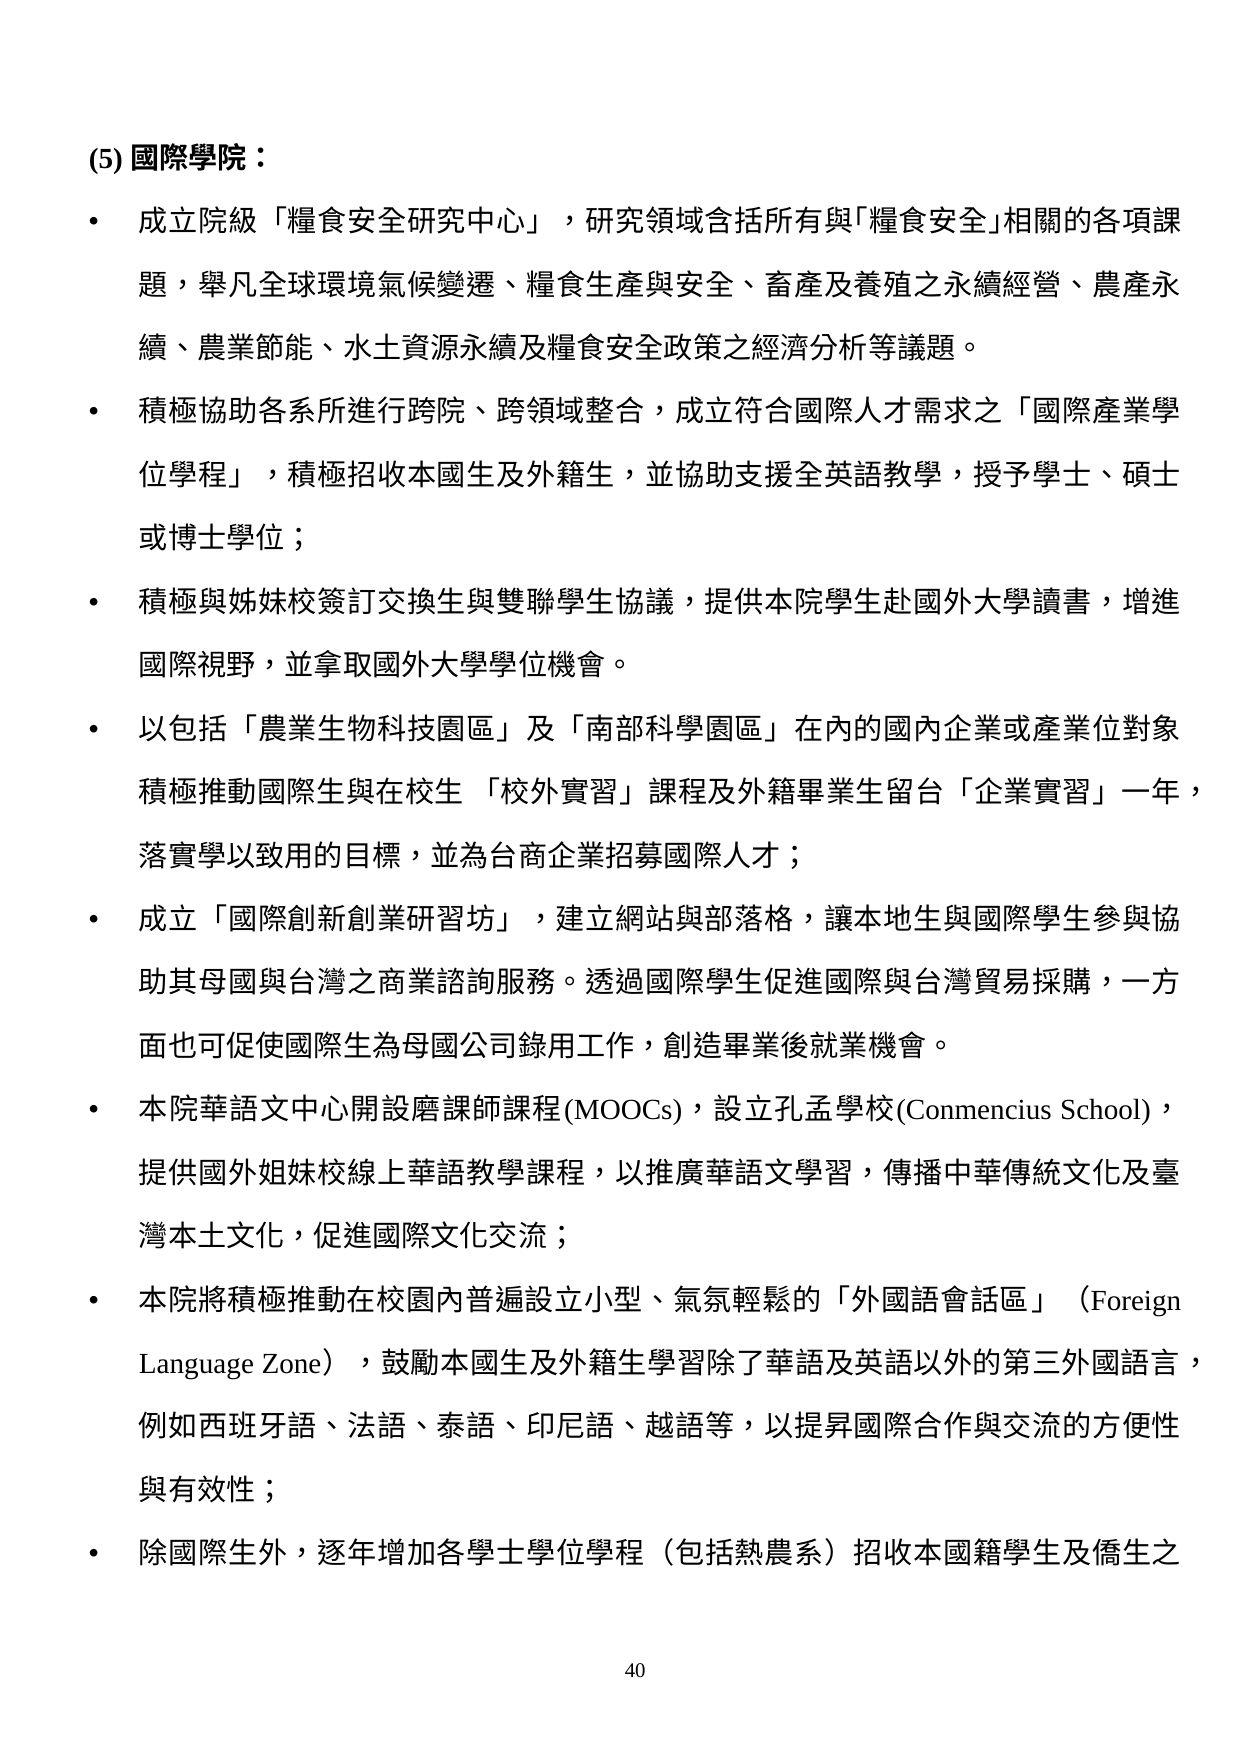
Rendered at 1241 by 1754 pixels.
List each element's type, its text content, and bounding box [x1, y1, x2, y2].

text (5) 國際學院： [89, 134, 1181, 177]
list 積極協助各系所進行跨院、跨領域整合，成立符合國際人才需求之「國際產業學位學程」，積極招收本國生及外籍生，並協助支援全英語教學，授予學士、碩士或博士學位； [89, 388, 1181, 557]
list 本院華語文中心開設磨課師課程(MOOCs)，設立孔孟學校(Conmencius School)，提供國外姐妹校線上華語教學課程，以推廣華語文學習，傳播中華傳統文化及臺灣本土文化，促進國際文化交流； [89, 1086, 1181, 1255]
list 以包括「農業生物科技園區」及「南部科學園區」在內的國內企業或產業位對象，積極推動國際生與在校生 「校外實習」課程及外籍畢業生留台「企業實習」一年，落實學以致用的目標，並為台商企業招募國際人才； [89, 705, 1181, 874]
list 積極與姊妹校簽訂交換生與雙聯學生協議，提供本院學生赴國外大學讀書，增進國際視野，並拿取國外大學學位機會。 [89, 578, 1181, 684]
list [89, 1530, 1181, 1572]
list 成立院級「糧食安全研究中心」，研究領域含括所有與｢糧食安全｣相關的各項課題，舉凡全球環境氣候變遷、糧食生產與安全、畜產及養殖之永續經營、農產永續、農業節能、水土資源永續及糧食安全政策之經濟分析等議題。 [89, 198, 1181, 367]
list 本院將積極推動在校園內普遍設立小型、氣氛輕鬆的「外國語會話區」（Foreign Language Zone），鼓勵本國生及外籍生學習除了華語及英語以外的第三外國語言，例如西班牙語、法語、泰語、印尼語、越語等，以提昇國際合作與交流的方便性與有效性； [89, 1276, 1181, 1509]
list 成立「國際創新創業研習坊」，建立網站與部落格，讓本地生與國際學生參與協助其母國與台灣之商業諮詢服務。透過國際學生促進國際與台灣貿易採購，一方面也可促使國際生為母國公司錄用工作，創造畢業後就業機會。 [89, 896, 1181, 1065]
